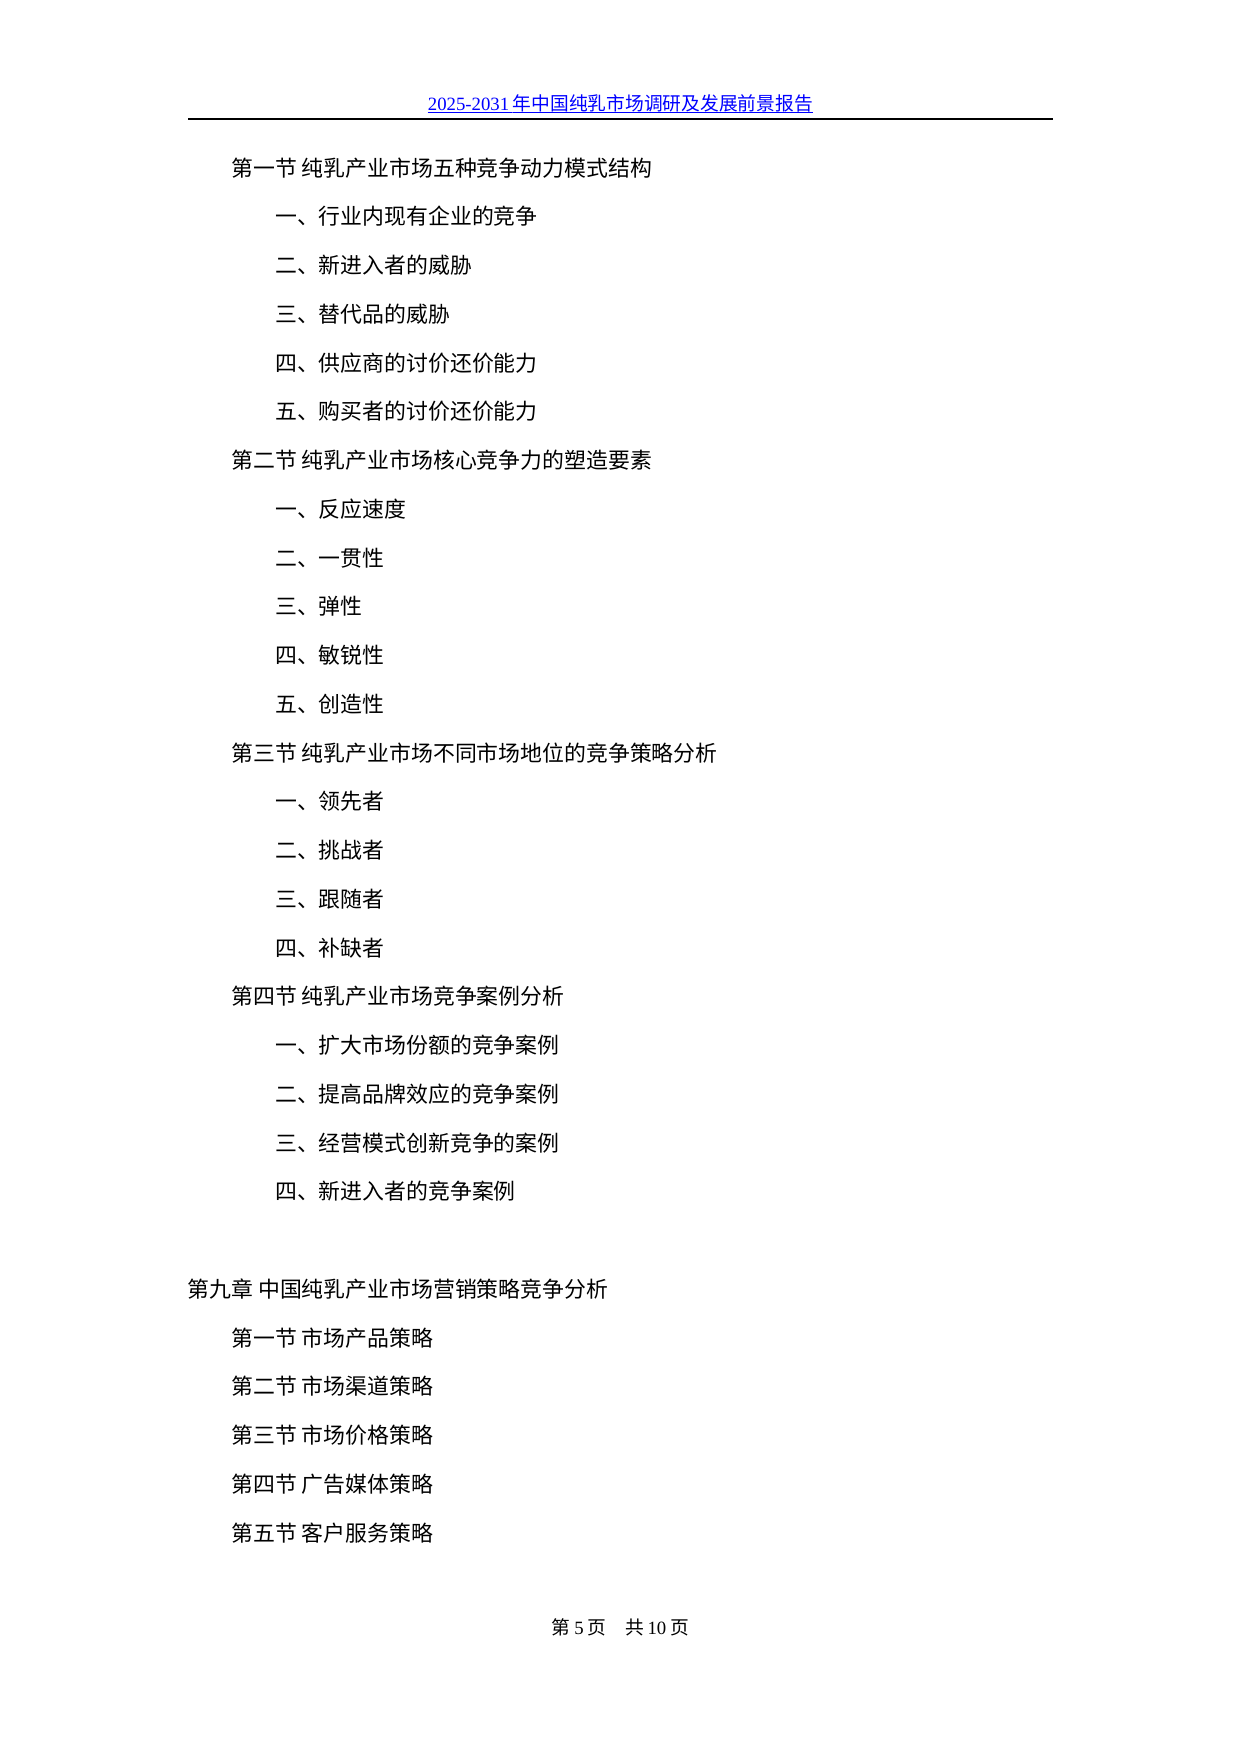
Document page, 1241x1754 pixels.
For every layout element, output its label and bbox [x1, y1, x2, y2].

text [187, 150, 1053, 1548]
